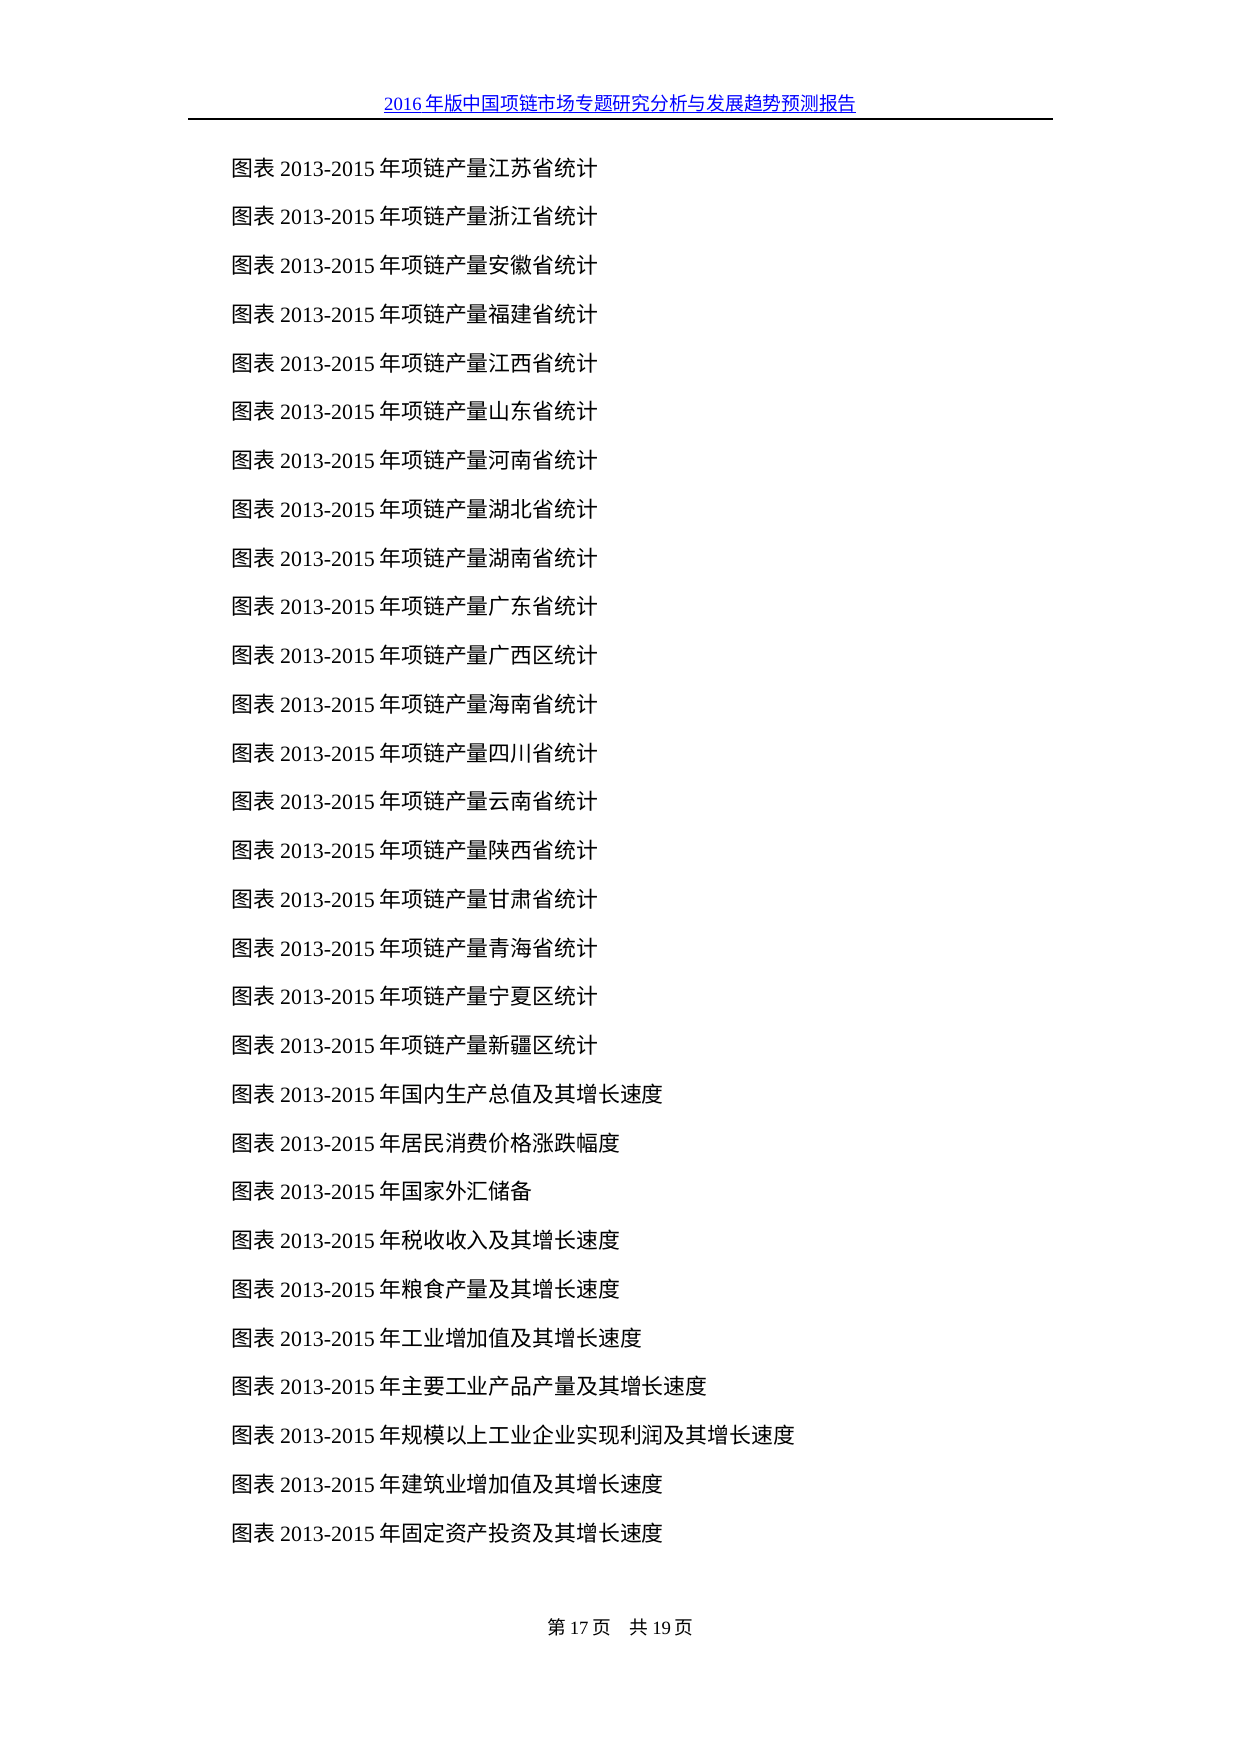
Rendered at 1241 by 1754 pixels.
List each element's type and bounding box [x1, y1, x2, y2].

text [187, 150, 1053, 1548]
